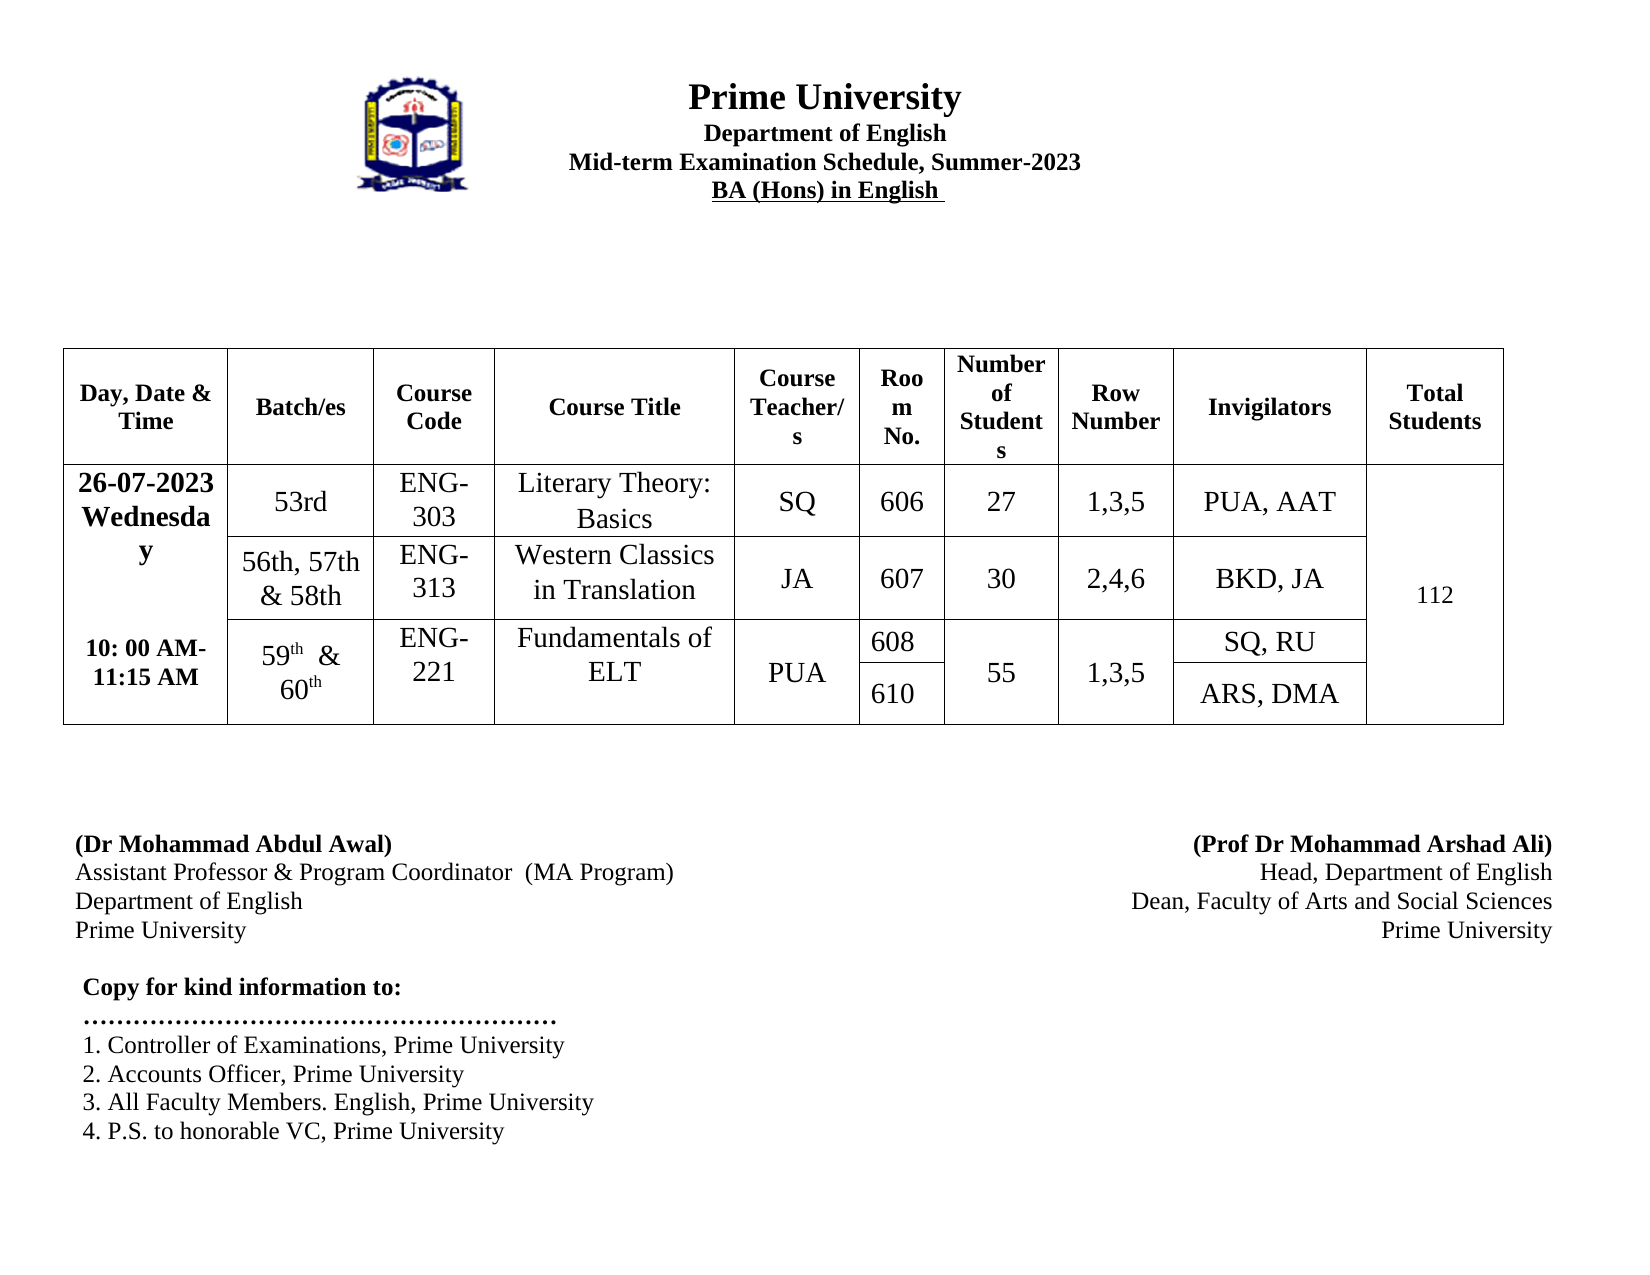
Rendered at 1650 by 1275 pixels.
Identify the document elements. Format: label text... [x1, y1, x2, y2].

table_cell ENG-221 [374, 620, 494, 724]
table_cell BKD, JA [1174, 537, 1366, 619]
table_cell 1,3,5 [1059, 465, 1173, 536]
table_cell PUA, AAT [1174, 465, 1366, 536]
table_cell SQ [735, 465, 859, 536]
table_cell 608 [860, 620, 944, 662]
table_cell ENG-313 [374, 537, 494, 619]
table_cell ARS, DMA [1174, 663, 1366, 724]
table_header Number of Students [945, 349, 1058, 464]
table_cell 1,3,5 [1059, 620, 1173, 724]
table_header Course Code [374, 349, 494, 464]
table_cell ENG-303 [374, 465, 494, 536]
table_header Total Students [1367, 349, 1503, 464]
table_cell 59th & 60th [228, 620, 373, 724]
table_header Invigilators [1174, 349, 1366, 464]
table_cell 2,4,6 [1059, 537, 1173, 619]
table_cell 26-07-2023 Wednesday 10: 00 AM- 11:15 AM [64, 465, 227, 724]
table_cell SQ, RU [1174, 620, 1366, 662]
table_cell 112 [1367, 465, 1503, 724]
table_cell Western Classics in Translation [495, 537, 734, 619]
table_cell Fundamentals of ELT [495, 620, 734, 724]
table_cell 610 [860, 663, 944, 724]
table_header Row Number [1059, 349, 1173, 464]
table_cell 30 [945, 537, 1058, 619]
table_cell 55 [945, 620, 1058, 724]
table_cell 606 [860, 465, 944, 536]
table_cell JA [735, 537, 859, 619]
table_header Course Teacher/s [735, 349, 859, 464]
table_cell 53rd [228, 465, 373, 536]
table_cell 27 [945, 465, 1058, 536]
table_cell PUA [735, 620, 859, 724]
table_cell Literary Theory: Basics [495, 465, 734, 536]
table_cell 56th, 57th & 58th [228, 537, 373, 619]
table_header Course Title [495, 349, 734, 464]
table_header Room No. [860, 349, 944, 464]
table_cell 607 [860, 537, 944, 619]
table_header Batch/es [228, 349, 373, 464]
table_header Day, Date & Time [64, 349, 227, 464]
